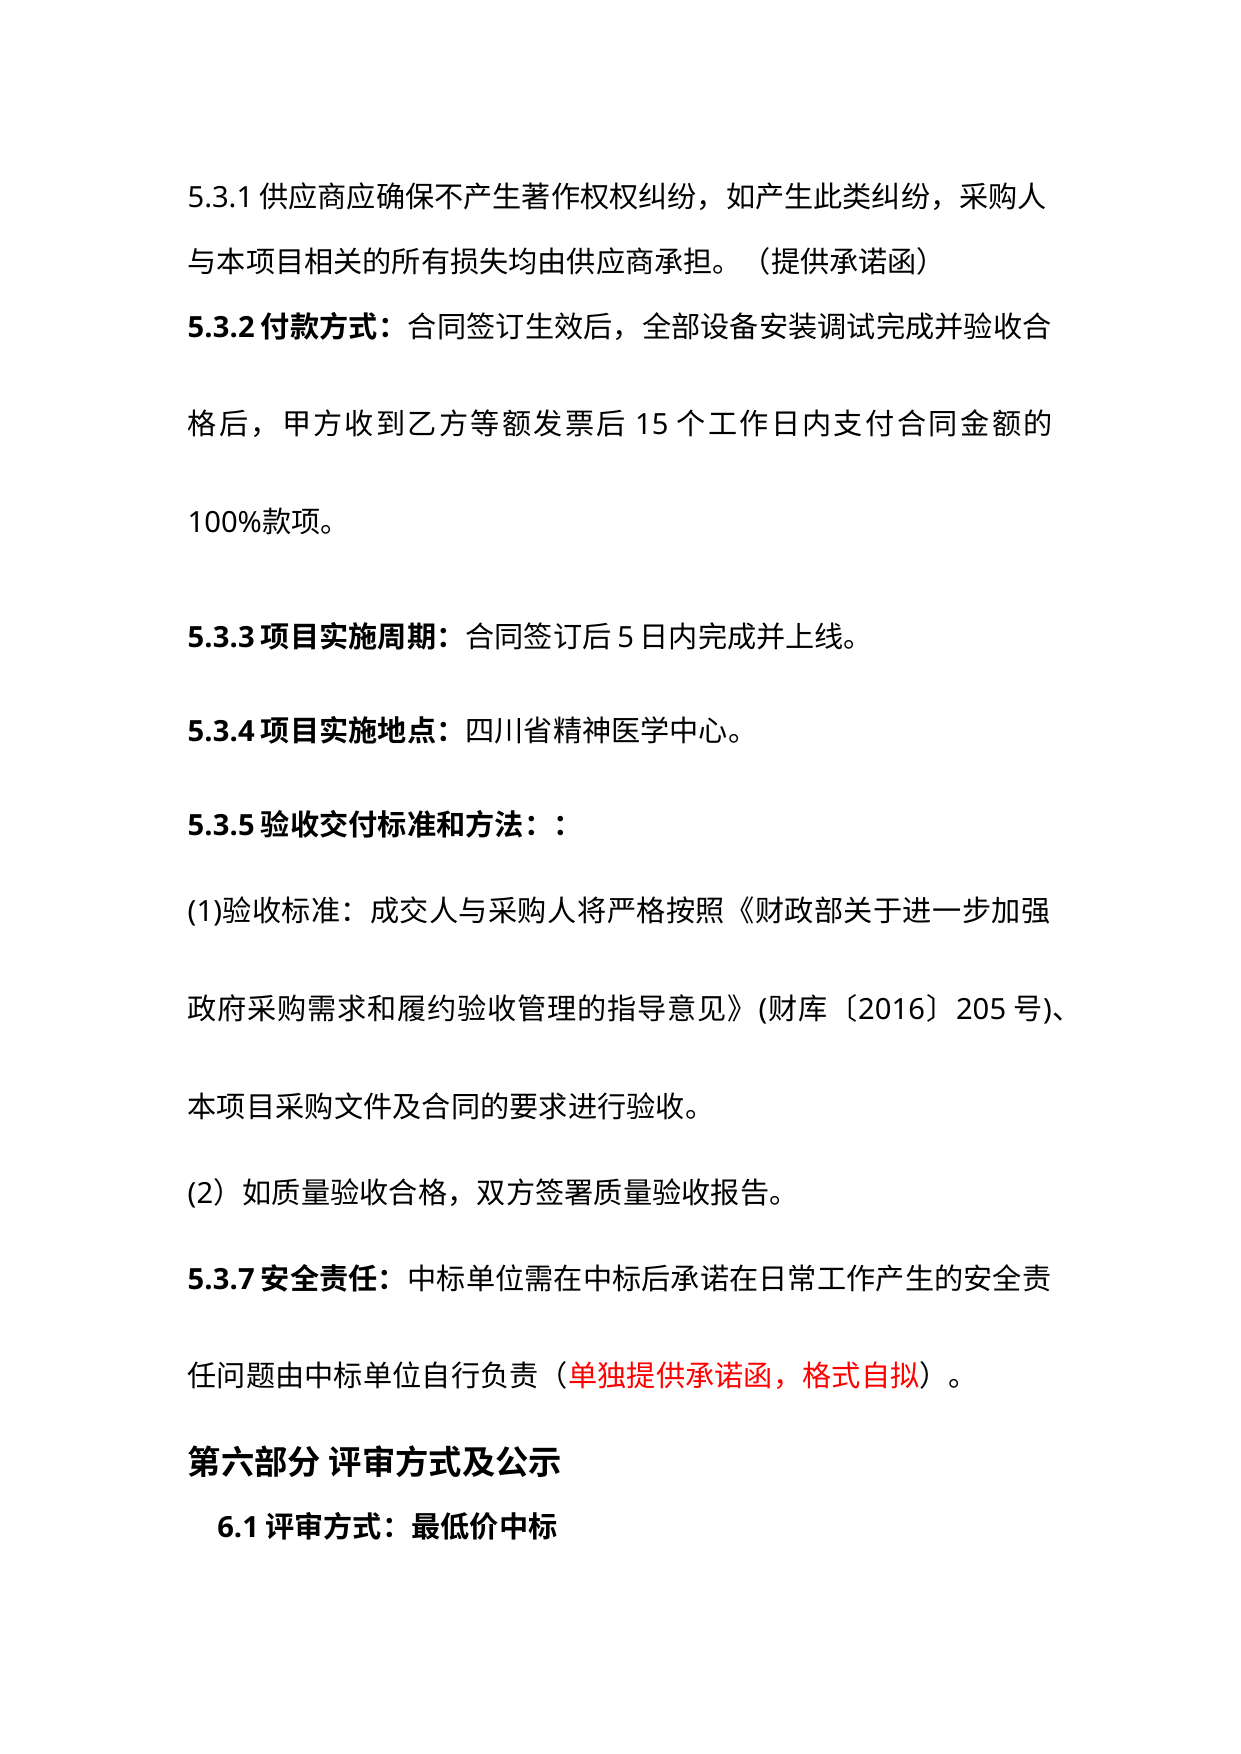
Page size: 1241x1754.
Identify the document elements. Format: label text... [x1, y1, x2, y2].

text (2）如质量验收合格，双方签署质量验收报告。 [187, 1158, 1053, 1223]
list 6.1评审方式：最低价中标 [187, 1493, 1053, 1558]
list 评审方式及公示 [187, 1428, 1053, 1493]
text 5.3.4项目实施地点：四川省精神医学中心。 [187, 696, 1053, 761]
text 5.3.7安全责任：中标单位需在中标后承诺在日常工作产生的安全责任问题由中标单位自行负责（单独提供承诺函，格式自拟）。 [187, 1244, 1053, 1407]
text 5.3.5验收交付标准和方法：： [187, 791, 1053, 856]
text 5.3.2付款方式：合同签订生效后，全部设备安装调试完成并验收合格后，甲方收到乙方等额发票后15个工作日内支付合同金额的100%款项。 [187, 292, 1053, 552]
text 5.3.1供应商应确保不产生著作权权纠纷，如产生此类纠纷，采购人与本项目相关的所有损失均由供应商承担。（提供承诺函） [187, 162, 1053, 292]
text (1)验收标准：成交人与采购人将严格按照《财政部关于进一步加强政府采购需求和履约验收管理的指导意见》(财库〔2016〕205号)、本项目采购文件及合同的要求进行验收。 [187, 877, 1053, 1137]
text 5.3.3项目实施周期：合同签订后5日内完成并上线。 [187, 602, 1053, 667]
